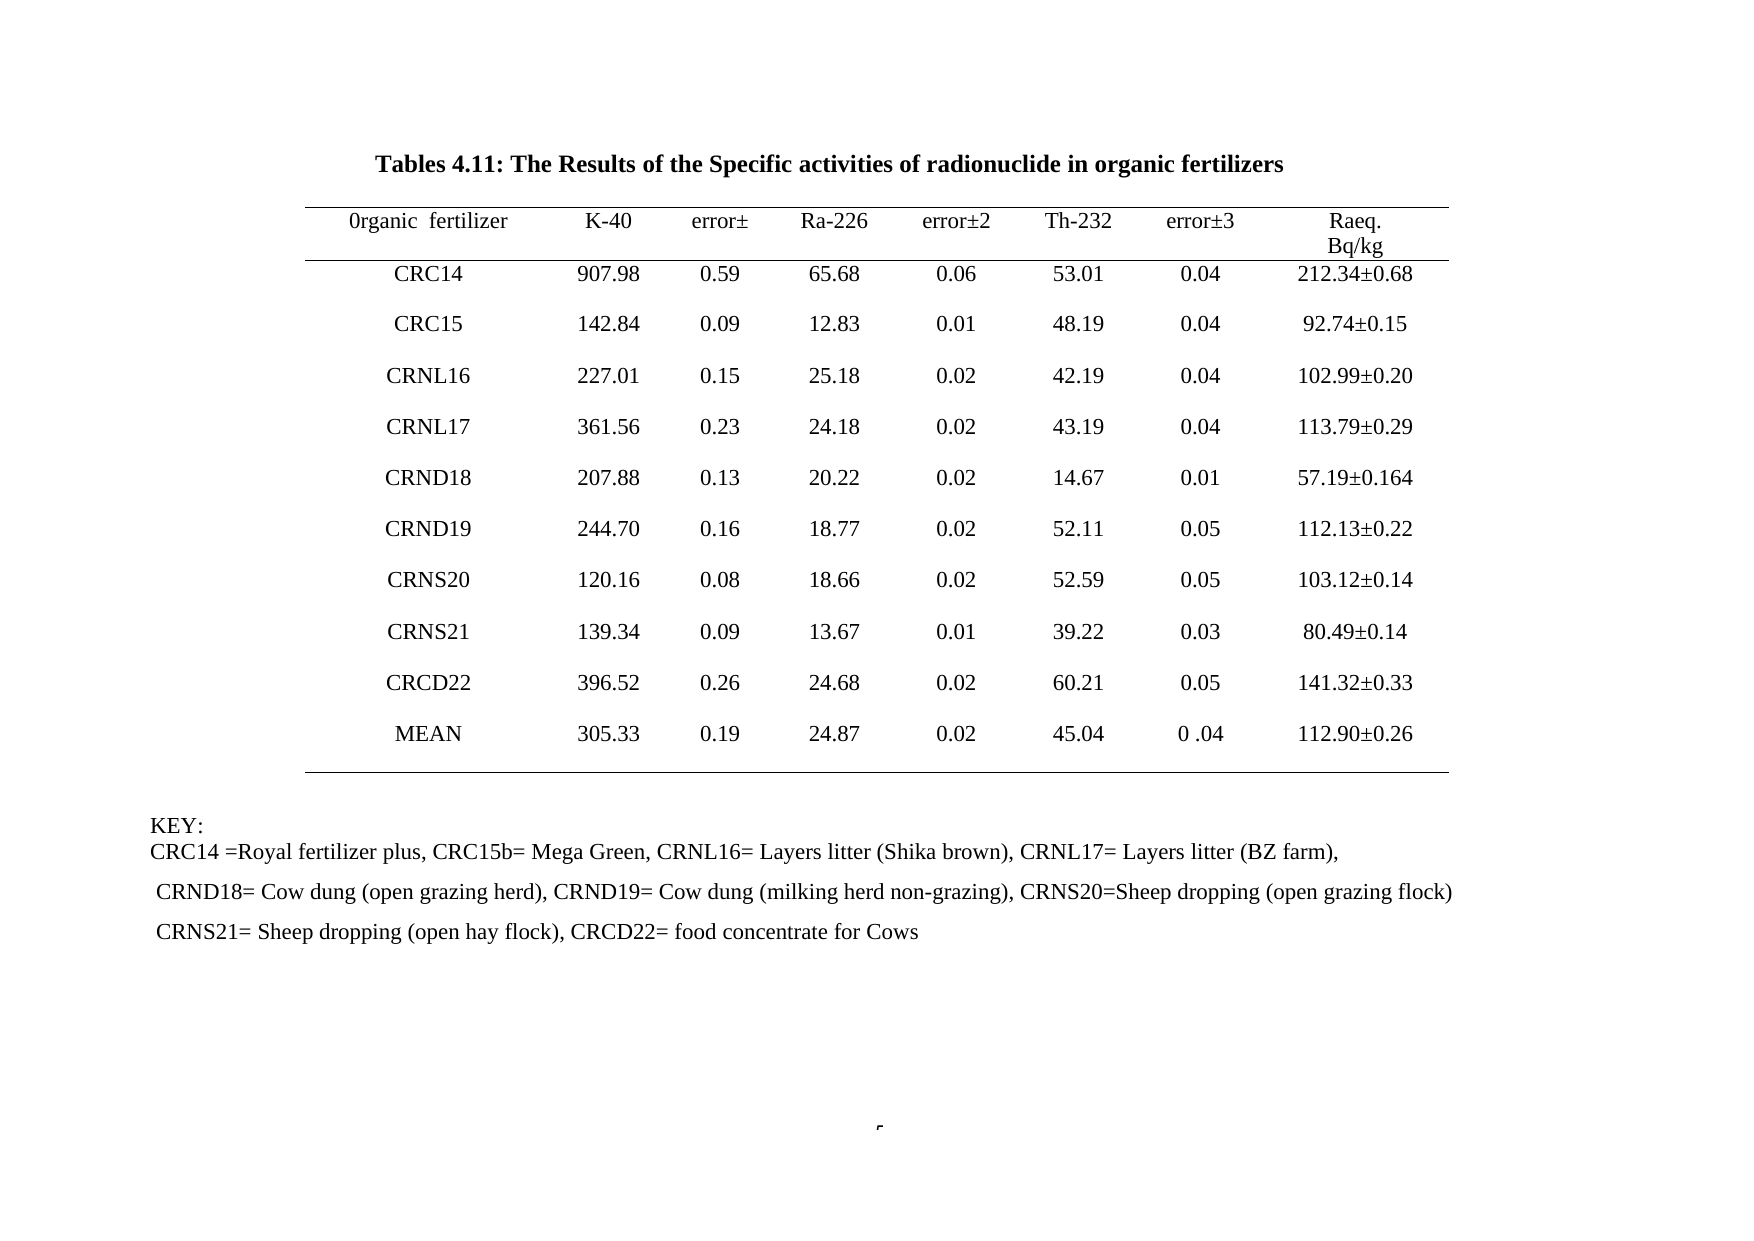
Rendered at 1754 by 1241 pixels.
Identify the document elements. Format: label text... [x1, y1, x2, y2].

table_cell 42.19 [1018, 350, 1139, 401]
table_cell 65.68 [775, 261, 895, 298]
table_cell 20.22 [775, 452, 895, 503]
table_cell 0.23 [666, 401, 774, 452]
table_cell 103.12±0.14 [1266, 555, 1449, 606]
table_cell 18.66 [775, 555, 895, 606]
table_cell 60.21 [1018, 657, 1139, 708]
table_cell 0.01 [1139, 452, 1266, 503]
table_cell 0.05 [1139, 555, 1266, 606]
table_cell 0.08 [666, 555, 774, 606]
table_cell 0.05 [1139, 503, 1266, 554]
table_cell 112.90±0.26 [1266, 708, 1449, 772]
table_cell 0.04 [1139, 401, 1266, 452]
table_cell 24.87 [775, 708, 895, 772]
table_cell CRND19 [305, 503, 542, 554]
table_cell 18.77 [775, 503, 895, 554]
table_cell 0.26 [666, 657, 774, 708]
table_cell 52.11 [1018, 503, 1139, 554]
table_cell 0.02 [895, 503, 1018, 554]
table_cell 396.52 [542, 657, 666, 708]
table_cell 25.18 [775, 350, 895, 401]
table_cell 57.19±0.164 [1266, 452, 1449, 503]
table_header error±2 [895, 208, 1018, 260]
table_header 0rganic fertilizer [305, 208, 542, 260]
table_cell 102.99±0.20 [1266, 350, 1449, 401]
table_cell 244.70 [542, 503, 666, 554]
table_header error±3 [1139, 208, 1266, 260]
table_cell 0.59 [666, 261, 774, 298]
table_header error± [666, 208, 774, 260]
table_cell 53.01 [1018, 261, 1139, 298]
table_cell 0 .04 [1139, 708, 1266, 772]
table_cell 12.83 [775, 299, 895, 350]
table_cell 80.49±0.14 [1266, 606, 1449, 657]
table_cell 0.02 [895, 452, 1018, 503]
table_cell 0.13 [666, 452, 774, 503]
table_cell 48.19 [1018, 299, 1139, 350]
table_cell 24.68 [775, 657, 895, 708]
table_cell 0.02 [895, 350, 1018, 401]
subtitle Tables 4.11: The Results of the Specific activities of radionuclide in organic fertilizers [374, 149, 1285, 178]
table_cell 142.84 [542, 299, 666, 350]
table_cell 52.59 [1018, 555, 1139, 606]
table_cell 0.02 [895, 555, 1018, 606]
text KEY: [150, 812, 1502, 839]
table_cell 112.13±0.22 [1266, 503, 1449, 554]
table_header Th-232 [1018, 208, 1139, 260]
table_cell 0.09 [666, 299, 774, 350]
table_cell 212.34±0.68 [1266, 261, 1449, 298]
table_header Raeq. Bq/kg [1266, 208, 1449, 260]
table_cell 0.02 [895, 708, 1018, 772]
table_cell 120.16 [542, 555, 666, 606]
table_cell 0.03 [1139, 606, 1266, 657]
table_cell 0.04 [1139, 299, 1266, 350]
table_cell 207.88 [542, 452, 666, 503]
table_cell 13.67 [775, 606, 895, 657]
table_cell 361.56 [542, 401, 666, 452]
table_cell CRNL17 [305, 401, 542, 452]
table_cell 45.04 [1018, 708, 1139, 772]
table_cell 0.01 [895, 299, 1018, 350]
table_cell 0.16 [666, 503, 774, 554]
table_cell 0.02 [895, 401, 1018, 452]
table_cell 113.79±0.29 [1266, 401, 1449, 452]
table_cell 0.09 [666, 606, 774, 657]
table_cell CRC14 [305, 261, 542, 298]
table_cell 0.06 [895, 261, 1018, 298]
table_cell 14.67 [1018, 452, 1139, 503]
table_cell 141.32±0.33 [1266, 657, 1449, 708]
table_cell 0.15 [666, 350, 774, 401]
table_cell 139.34 [542, 606, 666, 657]
table_header K-40 [542, 208, 666, 260]
table_cell CRNL16 [305, 350, 542, 401]
table_cell CRNS21 [305, 606, 542, 657]
table_header Ra-226 [775, 208, 895, 260]
text CRND18= Cow dung (open grazing herd), CRND19= Cow dung (milking herd non-grazing), CRNS20=Sheep dropping (open grazing flock) CRNS21= Sheep dropping (open hay flock), CRCD22= food concentrate for Cows [156, 878, 1455, 944]
table_cell 43.19 [1018, 401, 1139, 452]
table_cell 0.05 [1139, 657, 1266, 708]
table_cell 0.02 [895, 657, 1018, 708]
table_cell 907.98 [542, 261, 666, 298]
table_cell 92.74±0.15 [1266, 299, 1449, 350]
table_cell 0.04 [1139, 350, 1266, 401]
table_cell CRNS20 [305, 555, 542, 606]
table_cell 24.18 [775, 401, 895, 452]
table_cell 227.01 [542, 350, 666, 401]
table_cell MEAN [305, 708, 542, 772]
text CRC14 =Royal fertilizer plus, CRC15b= Mega Green, CRNL16= Layers litter (Shika brown), CRNL17= Layers litter (BZ farm), [150, 839, 1502, 865]
table_cell CRC15 [305, 299, 542, 350]
table_cell CRCD22 [305, 657, 542, 708]
table_cell 0.19 [666, 708, 774, 772]
table_cell CRND18 [305, 452, 542, 503]
table_cell 39.22 [1018, 606, 1139, 657]
table_cell 0.01 [895, 606, 1018, 657]
table_cell 305.33 [542, 708, 666, 772]
table_cell 0.04 [1139, 261, 1266, 298]
